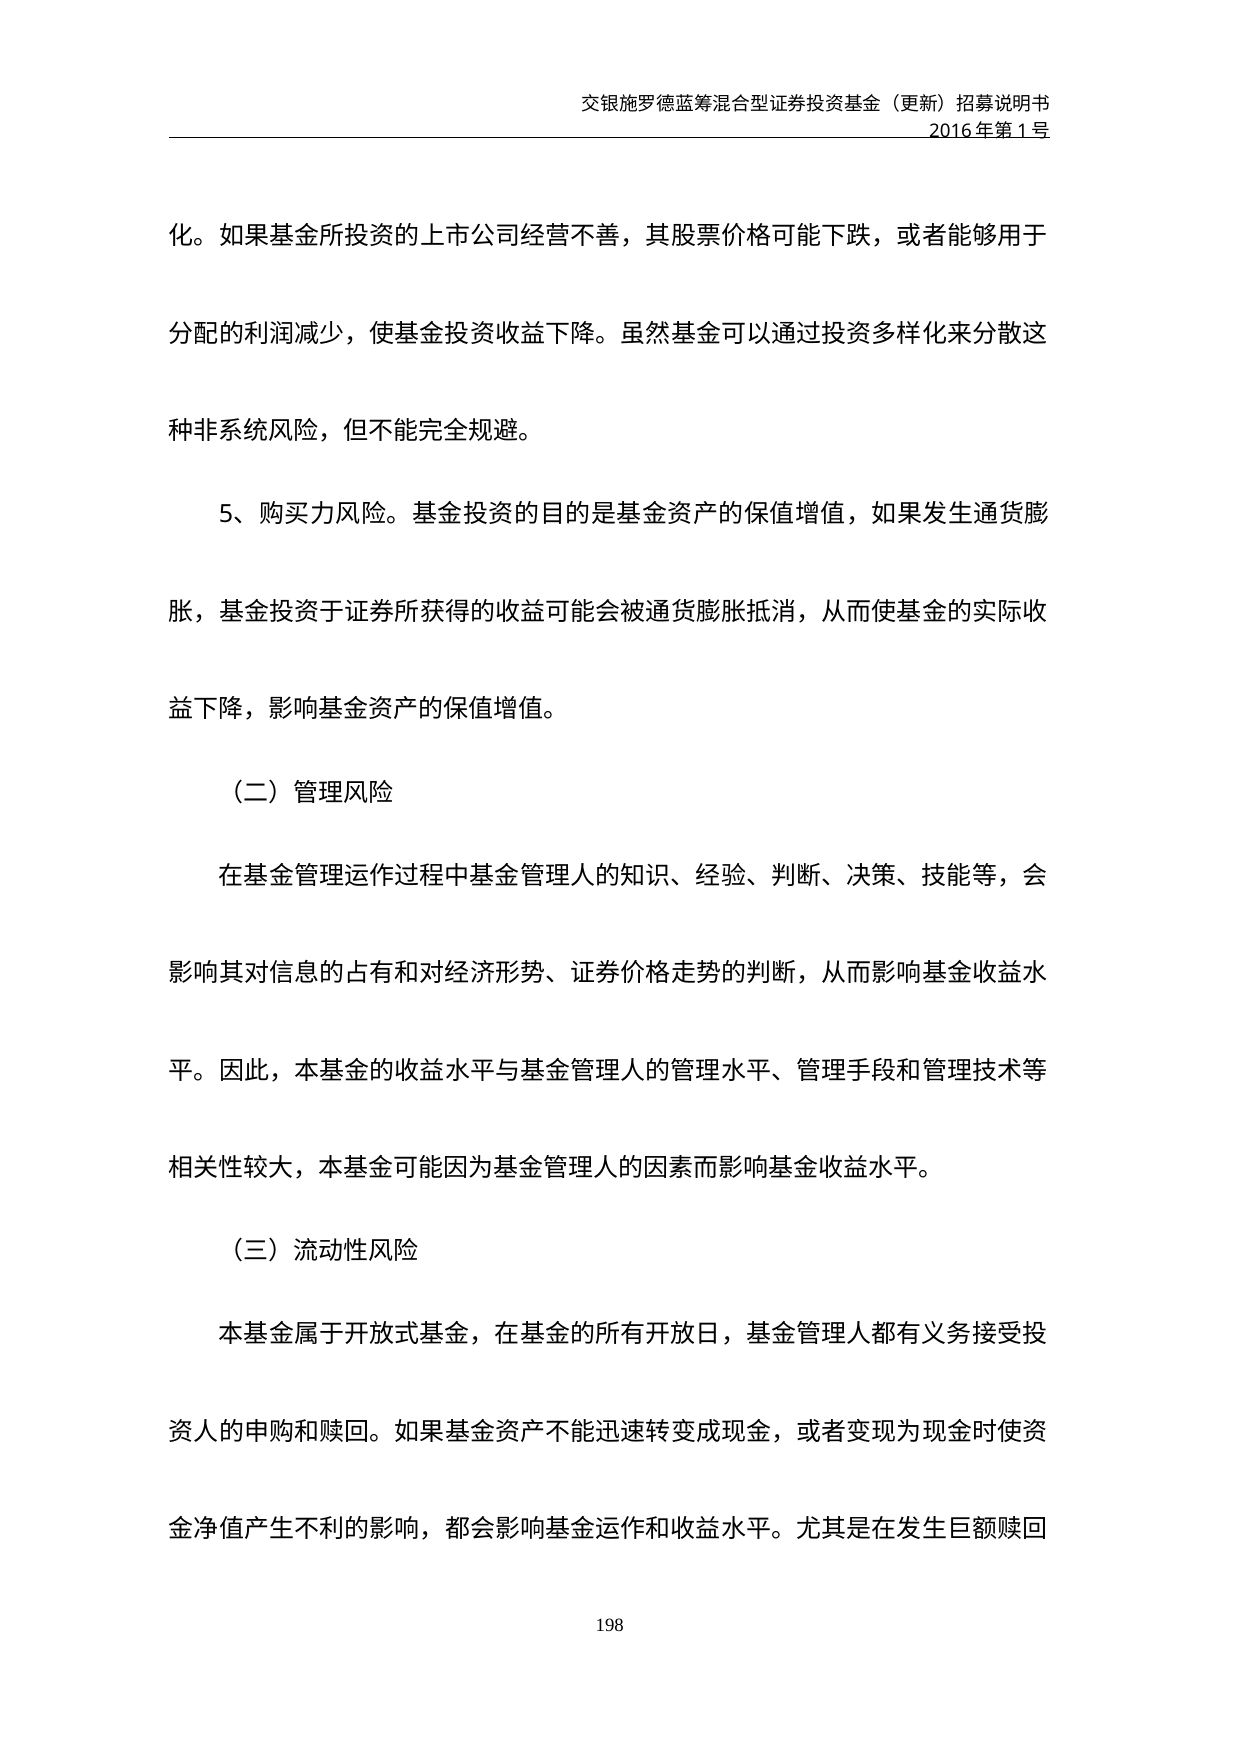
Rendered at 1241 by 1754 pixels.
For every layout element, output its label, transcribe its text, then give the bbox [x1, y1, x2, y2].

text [169, 201, 1050, 461]
text （三）流动性风险 [169, 1216, 1050, 1281]
text 5、购买力风险。基金投资的目的是基金资产的保值增值，如果发生通货膨胀，基金投资于证券所获得的收益可能会被通货膨胀抵消，从而使基金的实际收益下降，影响基金资产的保值增值。 [169, 479, 1050, 739]
text 在基金管理运作过程中基金管理人的知识、经验、判断、决策、技能等，会影响其对信息的占有和对经济形势、证券价格走势的判断，从而影响基金收益水平。因此，本基金的收益水平与基金管理人的管理水平、管理手段和管理技术等相关性较大，本基金可能因为基金管理人的因素而影响基金收益水平。 [169, 841, 1050, 1198]
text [169, 1299, 1050, 1559]
text （二）管理风险 [169, 758, 1050, 823]
